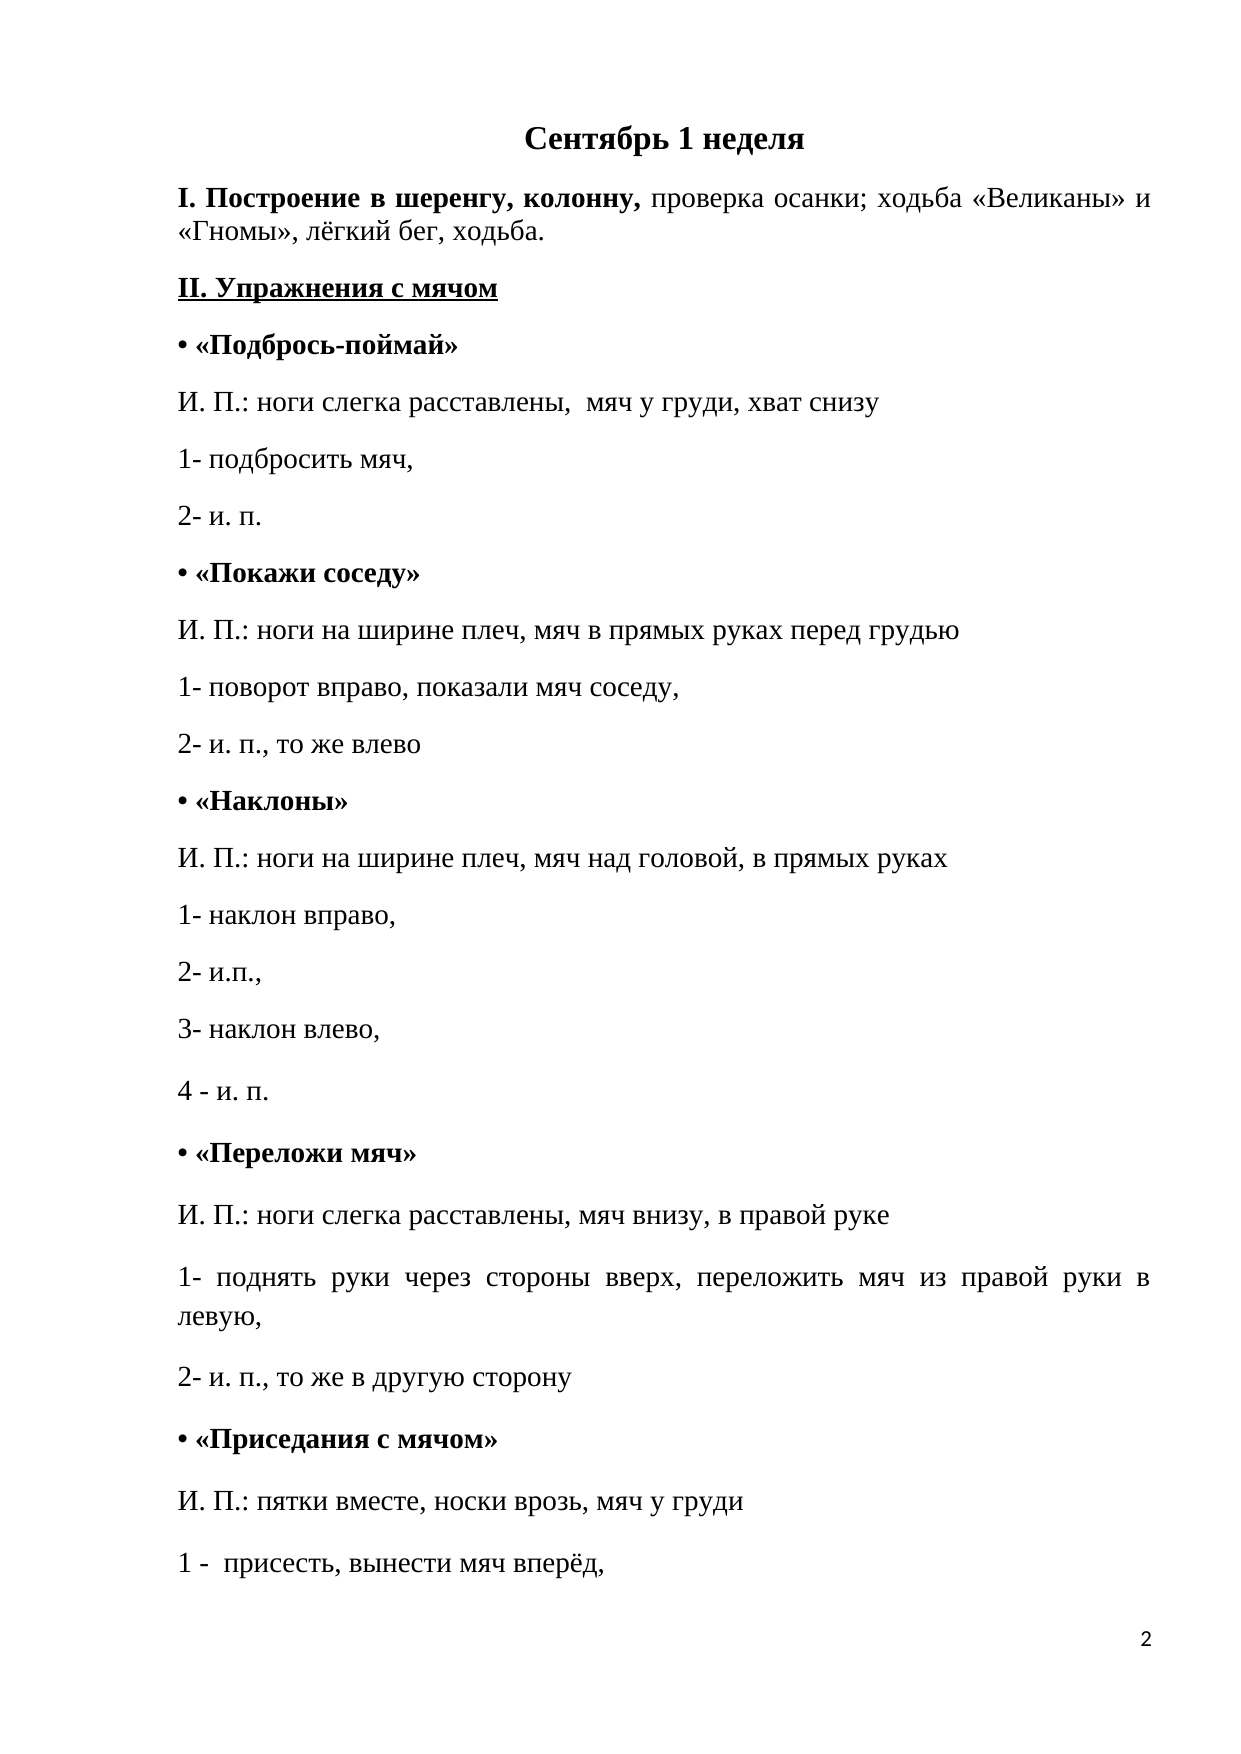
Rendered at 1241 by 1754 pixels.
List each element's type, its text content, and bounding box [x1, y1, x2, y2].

text • «Подбрось-поймай» [177, 327, 1152, 361]
text И. П.: ноги на ширине плеч, мяч в прямых руках перед грудью [177, 612, 1152, 646]
text 3- наклон влево, [177, 1011, 1152, 1045]
text • «Приседания с мячом» [177, 1422, 1152, 1455]
text И. П.: ноги слегка расставлены, мяч у груди, хват снизу [177, 384, 1152, 418]
text 1- подбросить мяч, [177, 441, 1152, 475]
text И. П.: пятки вместе, носки врозь, мяч у груди [177, 1483, 1152, 1517]
text 4 - и. п. [177, 1073, 1152, 1107]
text 1- наклон вправо, [177, 897, 1152, 931]
text • «Наклоны» [177, 783, 1152, 817]
text 2- и. п., то же в другую сторону [177, 1359, 1152, 1393]
text • «Переложи мяч» [177, 1135, 1152, 1169]
text 1- поворот вправо, показали мяч соседу, [177, 669, 1152, 703]
text 1- поднять руки через стороны вверх, переложить мяч из правой руки в левую, [177, 1259, 1152, 1331]
text 2- и.п., [177, 954, 1152, 988]
text И. П.: ноги на ширине плеч, мяч над головой, в прямых руках [177, 840, 1152, 874]
text I. Построение в шеренгу, колонну, проверка осанки; ходьба «Великаны» и «Гномы», лёгкий бег, ходьба. [177, 180, 1152, 247]
text Сентябрь 1 неделя [177, 118, 1152, 156]
text 2- и. п., то же влево [177, 726, 1152, 760]
text 2- и. п. [177, 498, 1152, 532]
text И. П.: ноги слегка расставлены, мяч внизу, в правой руке [177, 1197, 1152, 1231]
text 1 - присесть, вынести мяч вперёд, [177, 1546, 1152, 1579]
text II. Упражнения с мячом [177, 270, 1152, 304]
text • «Покажи соседу» [177, 555, 1152, 589]
